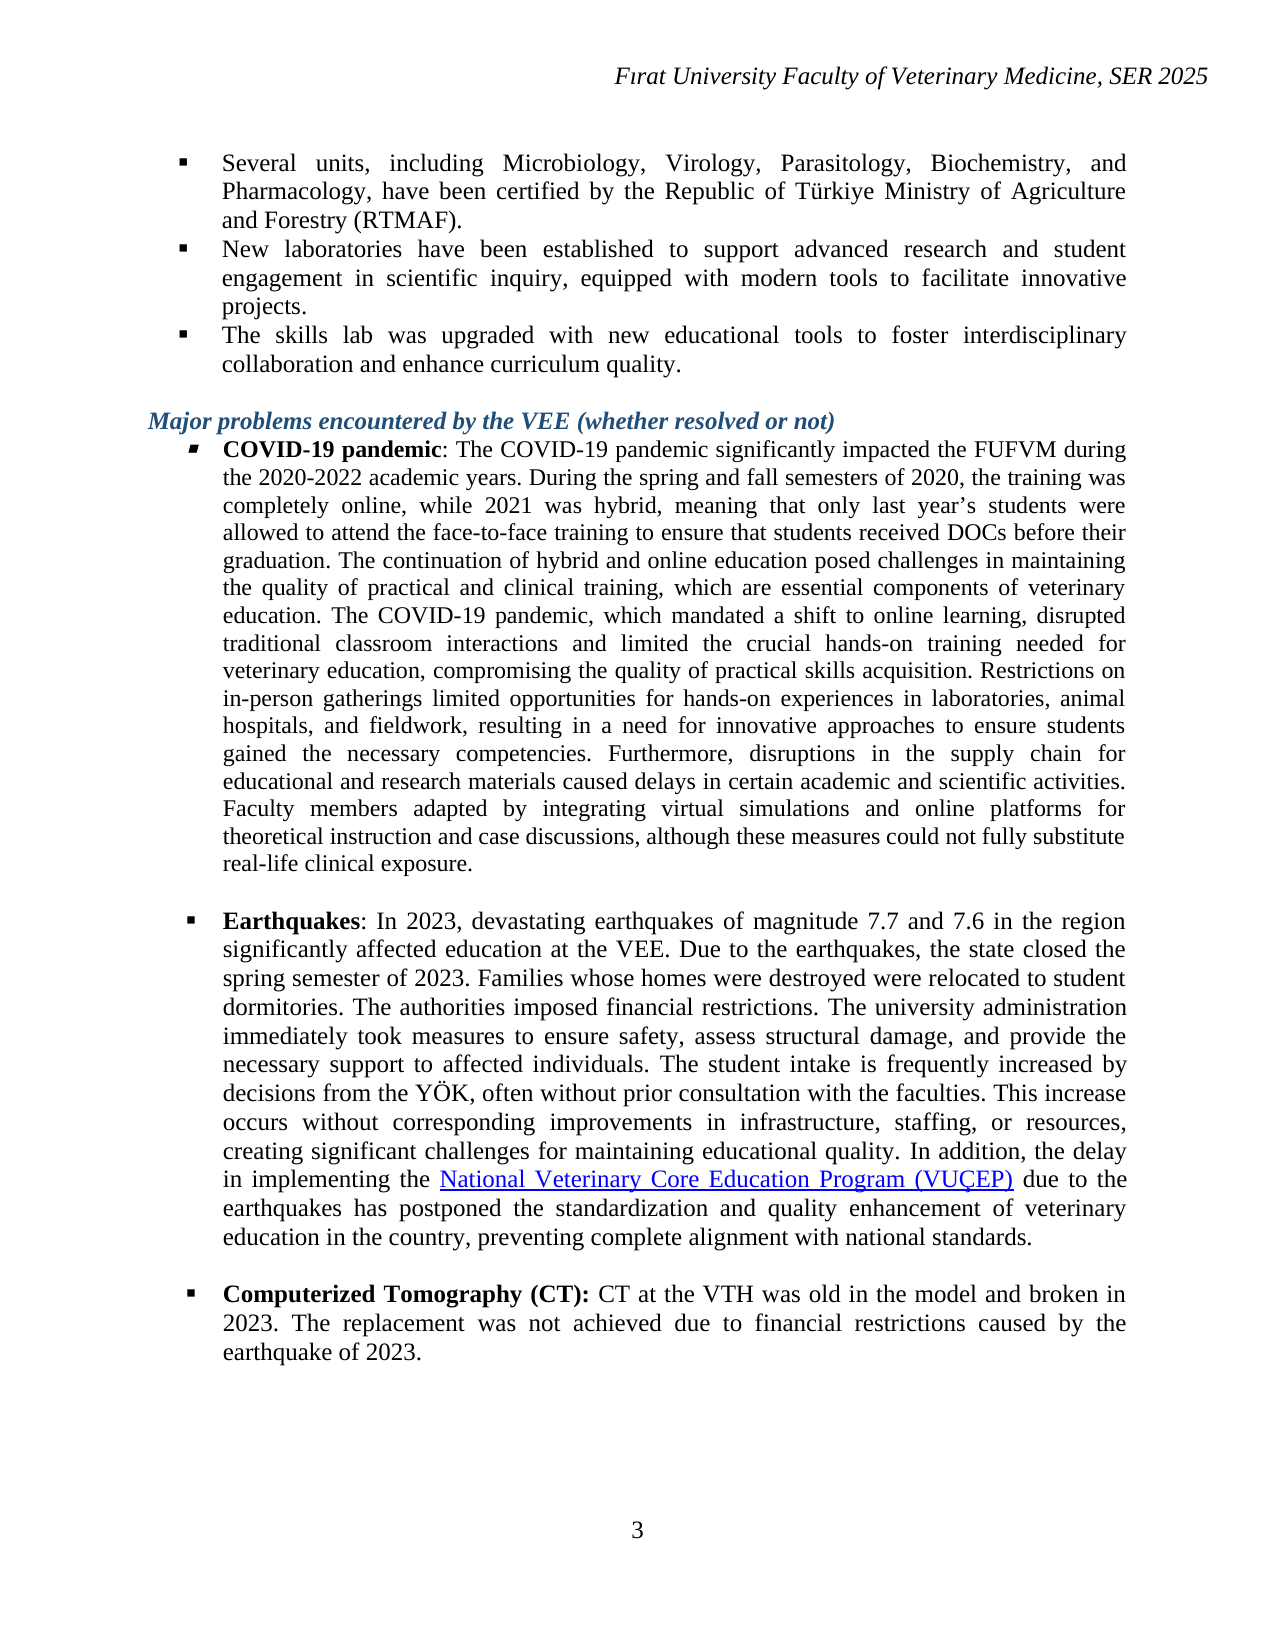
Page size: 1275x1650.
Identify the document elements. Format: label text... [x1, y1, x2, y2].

list New laboratories have been established to support advanced research and student engagement in scientific inquiry, equipped with modern tools to facilitate innovative projects. [177, 234, 1127, 320]
list Computerized Tomography (CT): CT at the VTH was old in the model and broken in 2023. The replacement was not achieved due to financial restrictions caused by the earthquake of 2023. [185, 1279, 1127, 1366]
list The skills lab was upgraded with new educational tools to foster interdisciplinary collaboration and enhance curriculum quality. [177, 320, 1127, 378]
list Several units, including Microbiology, Virology, Parasitology, Biochemistry, and Pharmacology, have been certified by the Republic of Türkiye Ministry of Agriculture and Forestry (RTMAF). [177, 148, 1127, 234]
list Earthquakes: In 2023, devastating earthquakes of magnitude 7.7 and 7.6 in the region significantly affected education at the VEE. Due to the earthquakes, the state closed the spring semester of 2023. Families whose homes were destroyed were relocated to student dormitories. The authorities imposed financial restrictions. The university administration immediately took measures to ensure safety, assess structural damage, and provide the necessary support to affected individuals. The student intake is frequently increased by decisions from the YÖK, often without prior consultation with the faculties. This increase occurs without corresponding improvements in infrastructure, staffing, or resources, creating significant challenges for maintaining educational quality. In addition, the delay in implementing the National Veterinary Core Education Program (VUÇEP) due to the earthquakes has postponed the standardization and quality enhancement of veterinary education in the country, preventing complete alignment with national standards. [185, 906, 1127, 1251]
text Major problems encountered by the VEE (whether resolved or not) [148, 406, 1127, 435]
list COVID-19 pandemic: The COVID-19 pandemic significantly impacted the FUFVM during the 2020-2022 academic years. During the spring and fall semesters of 2020, the training was completely online, while 2021 was hybrid, meaning that only last year’s students were allowed to attend the face-to-face training to ensure that students received DOCs before their graduation. The continuation of hybrid and online education posed challenges in maintaining the quality of practical and clinical training, which are essential components of veterinary education. The COVID-19 pandemic, which mandated a shift to online learning, disrupted traditional classroom interactions and limited the crucial hands-on training needed for veterinary education, compromising the quality of practical skills acquisition. Restrictions on in-person gatherings limited opportunities for hands-on experiences in laboratories, animal hospitals, and fieldwork, resulting in a need for innovative approaches to ensure students gained the necessary competencies. Furthermore, disruptions in the supply chain for educational and research materials caused delays in certain academic and scientific activities. Faculty members adapted by integrating virtual simulations and online platforms for theoretical instruction and case discussions, although these measures could not fully substitute real-life clinical exposure. [185, 435, 1127, 877]
